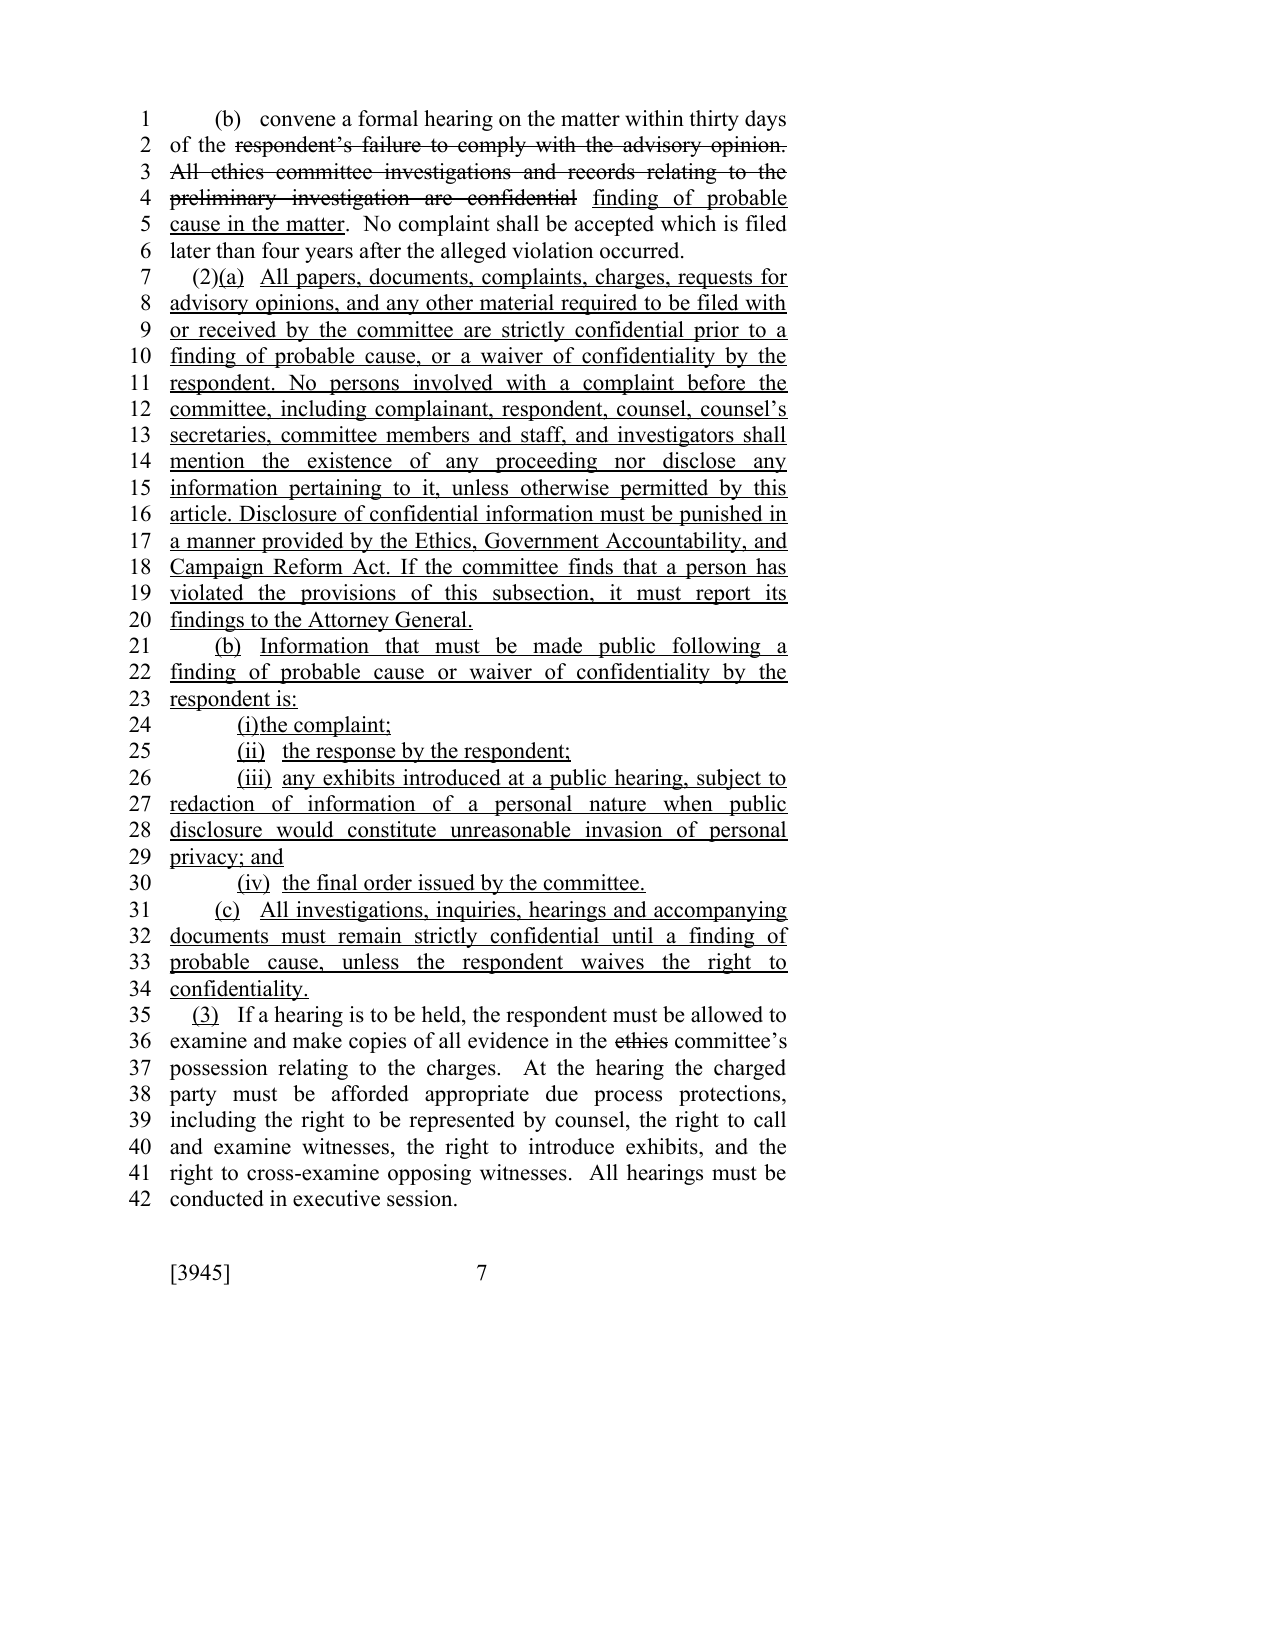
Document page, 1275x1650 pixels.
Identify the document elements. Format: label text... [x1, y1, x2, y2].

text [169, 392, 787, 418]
text (ii) the response by the respondent; [169, 737, 787, 764]
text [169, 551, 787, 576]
text (iii) any exhibits introduced at a public hearing, subject to redaction of information of a personal nature when public disclosure would constitute unreasonable invasion of personal privacy; and [169, 764, 787, 813]
text (b) Information that must be made public following a finding of probable cause or waiver of confidentiality by the respondent is: [169, 682, 787, 711]
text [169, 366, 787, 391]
text (iv) the final order issued by the committee. [169, 869, 787, 896]
text (b) Information that must be made public following a finding of probable cause or waiver of confidentiality by the respondent is: [169, 632, 787, 681]
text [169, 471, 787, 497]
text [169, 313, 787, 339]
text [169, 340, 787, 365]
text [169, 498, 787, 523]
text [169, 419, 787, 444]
text (c) All investigations, inquiries, hearings and accompanying documents must remain strictly confidential until a finding of probable cause, unless the respondent waives the right to confidentiality. [169, 896, 787, 945]
text (b) convene a formal hearing on the matter within thirty days of the respondent’s failure to comply with the advisory opinion. All ethics committee investigations and records relating to the preliminary investigation are confidential finding of probable cause in the matter. No complaint shall be accepted which is filed later than four years after the alleged violation occurred. [169, 173, 787, 263]
text (b) convene a formal hearing on the matter within thirty days of the respondent’s failure to comply with the advisory opinion. All ethics committee investigations and records relating to the preliminary investigation are confidential finding of probable cause in the matter. No complaint shall be accepted which is filed later than four years after the alleged violation occurred. [169, 105, 787, 172]
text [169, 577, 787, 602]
text (iii) any exhibits introduced at a public hearing, subject to redaction of information of a personal nature when public disclosure would constitute unreasonable invasion of personal privacy; and [169, 840, 787, 869]
text (3) If a hearing is to be held, the respondent must be allowed to examine and make copies of all evidence in the ethics committee’s possession relating to the charges. At the hearing the charged party must be afforded appropriate due process protections, including the right to be represented by counsel, the right to call and examine witnesses, the right to introduce exhibits, and the right to cross-examine opposing witnesses. All hearings must be conducted in executive session. [169, 1001, 787, 1212]
text (c) All investigations, inquiries, hearings and accompanying documents must remain strictly confidential until a finding of probable cause, unless the respondent waives the right to confidentiality. [169, 946, 787, 971]
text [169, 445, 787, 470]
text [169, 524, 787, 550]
text (c) All investigations, inquiries, hearings and accompanying documents must remain strictly confidential until a finding of probable cause, unless the respondent waives the right to confidentiality. [169, 973, 787, 1001]
text (iii) any exhibits introduced at a public hearing, subject to redaction of information of a personal nature when public disclosure would constitute unreasonable invasion of personal privacy; and [169, 814, 787, 839]
text (i) the complaint; [169, 711, 787, 737]
